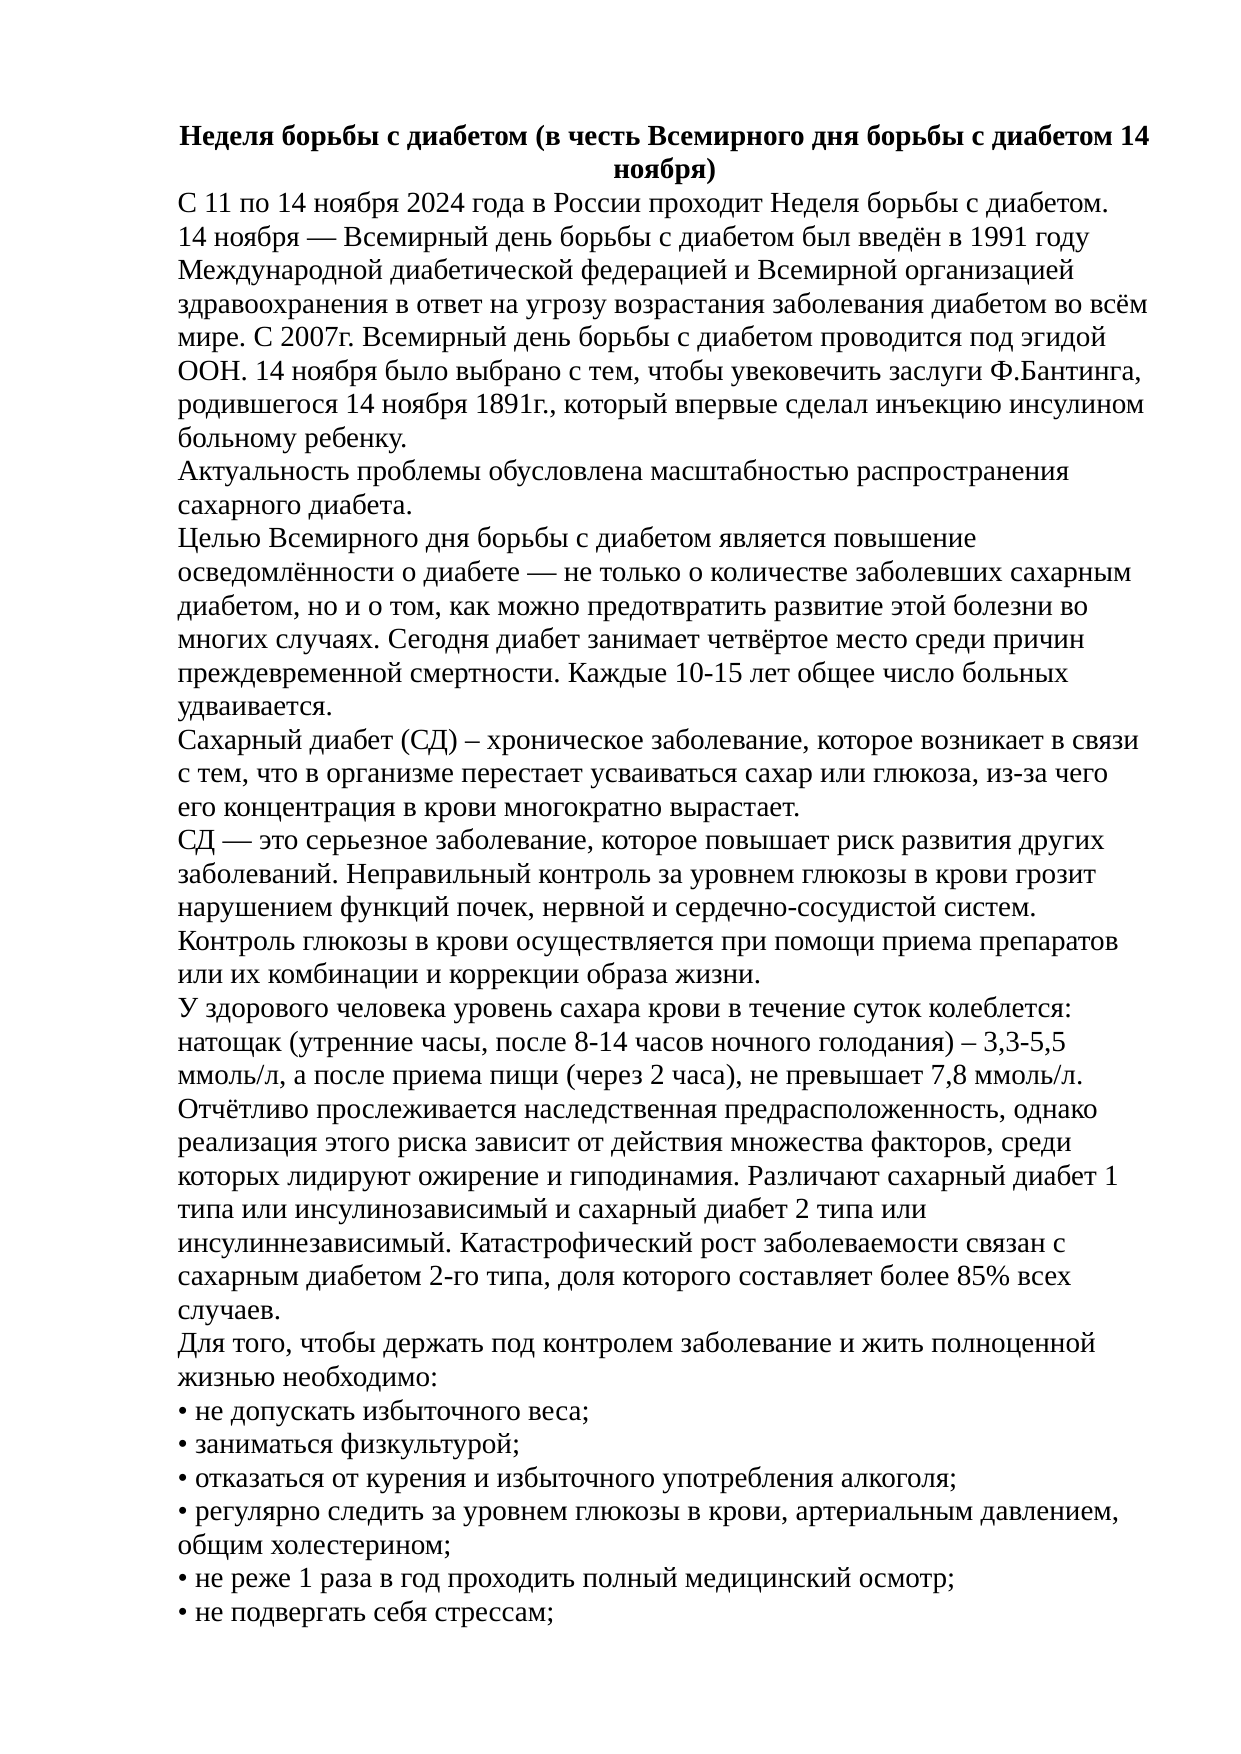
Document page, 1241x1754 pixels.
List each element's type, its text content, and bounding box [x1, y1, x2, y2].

text ​С 11 по 14 ноября 2024 года в России проходит Неделя борьбы с диабетом. [177, 185, 1152, 219]
text ​Актуальность проблемы обусловлена масштабностью распространения сахарного диабета. [177, 453, 1152, 521]
text ​У здорового человека уровень сахара крови в течение суток колеблется: натощак (утренние часы, после 8-14 часов ночного голодания) – 3,3-5,5 ммоль/л, а после приема пищи (через 2 часа), не превышает 7,8 ммоль/л. [177, 990, 1152, 1091]
text ​Целью Всемирного дня борьбы с диабетом является повышение осведомлённости о диабете — не только о количестве заболевших сахарным диабетом, но и о том, как можно предотвратить развитие этой болезни во многих случаях. Сегодня диабет занимает четвёртое место среди причин преждевременной смертности. Каждые 10-15 лет общее число больных удваивается. [177, 521, 1152, 722]
text ​Для того, чтобы держать под контролем заболевание и жить полноценной жизнью необходимо: [177, 1326, 1152, 1393]
text ​14 ноября — Всемирный день борьбы с диабетом был введён в 1991 году Международной диабетической федерацией и Всемирной организацией здравоохранения в ответ на угрозу возрастания заболевания диабетом во всём мире. С 2007г. Всемирный день борьбы с диабетом проводится под эгидой ООН. 14 ноября было выбрано с тем, чтобы увековечить заслуги Ф.Бантинга, родившегося 14 ноября 1891г., который впервые сделал инъекцию инсулином больному ребенку. [177, 219, 1152, 453]
text СД — это серьезное заболевание, которое повышает риск развития других заболеваний. Неправильный контроль за уровнем глюкозы в крови грозит нарушением функций почек, нервной и сердечно-сосудистой систем. [177, 822, 1152, 923]
text • регулярно следить за уровнем глюкозы в крови, артериальным давлением, общим холестерином; [177, 1493, 1152, 1560]
text • отказаться от курения и избыточного употребления алкоголя; [177, 1460, 1152, 1493]
text ​Контроль глюкозы в крови осуществляется при помощи приема препаратов или их комбинации и коррекции образа жизни. [177, 923, 1152, 990]
text ​Отчётливо прослеживается наследственная предрасположенность, однако реализация этого риска зависит от действия множества факторов, среди которых лидируют ожирение и гиподинамия. Различают сахарный диабет 1 типа или инсулинозависимый и сахарный диабет 2 типа или инсулиннезависимый. Катастрофический рост заболеваемости связан с сахарным диабетом 2-го типа, доля которого составляет более 85% всех случаев. [177, 1091, 1152, 1326]
text • заниматься физкультурой; [177, 1426, 1152, 1460]
text Неделя борьбы с диабетом (в честь Всемирного дня борьбы с диабетом 14 ноября) [177, 118, 1152, 185]
text • не реже 1 раза в год проходить полный медицинский осмотр; [177, 1560, 1152, 1594]
text ​Сахарный диабет (СД) – хроническое заболевание, которое возникает в связи с тем, что в организме перестает усваиваться сахар или глюкоза, из-за чего его концентрация в крови многократно вырастает. [177, 722, 1152, 822]
text • не подвергать себя стрессам; [177, 1594, 1152, 1627]
text • не допускать избыточного веса; [177, 1393, 1152, 1426]
